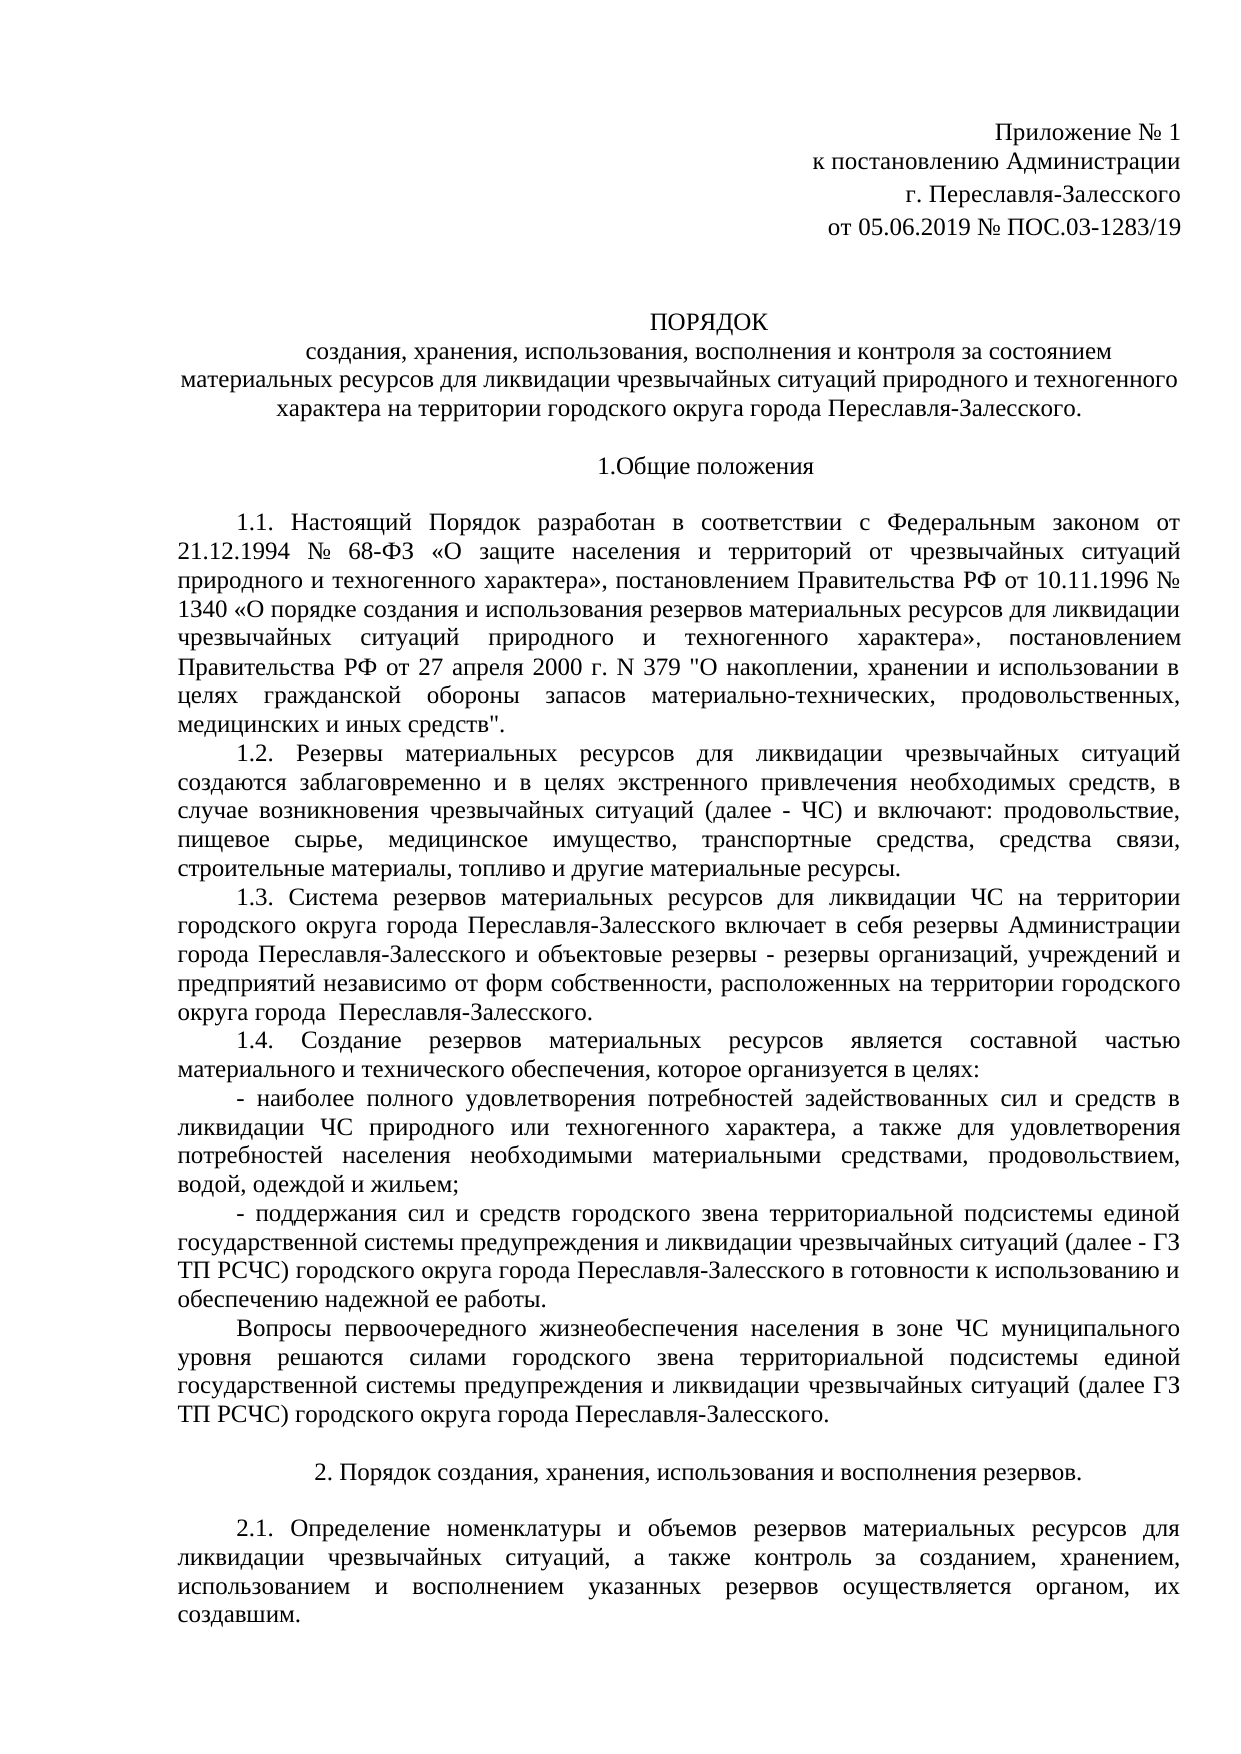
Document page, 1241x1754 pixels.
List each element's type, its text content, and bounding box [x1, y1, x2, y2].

text к постановлению Администрации г. Переславля-Залесского [767, 146, 1181, 208]
text ПОРЯДОК [177, 307, 1181, 336]
text 2. Порядок создания, хранения, использования и восполнения резервов. [177, 1457, 1181, 1513]
text 1.4. Создание резервов материальных ресурсов является составной частью материального и технического обеспечения, которое организуется в целях: [177, 1025, 1181, 1083]
text Вопросы первоочередного жизнеобеспечения населения в зоне ЧС муниципального уровня решаются силами городского звена территориальной подсистемы единой государственной системы предупреждения и ликвидации чрезвычайных ситуаций (далее ГЗ ТП РСЧС) городского округа города Переславля-Залесского. [177, 1313, 1181, 1428]
text 1.3. Система резервов материальных ресурсов для ликвидации ЧС на территории городского округа города Переславля-Залесского включает в себя резервы Администрации города Переславля-Залесского и объектовые резервы - резервы организаций, учреждений и предприятий независимо от форм собственности, расположенных на территории городского округа города Переславля-Залесского. [177, 882, 1181, 1025]
text Приложение № 1 [177, 118, 1181, 146]
text 1.2. Резервы материальных ресурсов для ликвидации чрезвычайных ситуаций создаются заблаговременно и в целях экстренного привлечения необходимых средств, в случае возникновения чрезвычайных ситуаций (далее - ЧС) и включают: продовольствие, пищевое сырье, медицинское имущество, транспортные средства, средства связи, строительные материалы, топливо и другие материальные ресурсы. [177, 738, 1181, 882]
text 1.1. Настоящий Порядок разработан в соответствии с Федеральным законом от 21.12.1994 № 68-ФЗ «О защите населения и территорий от чрезвычайных ситуаций природного и техногенного характера», постановлением Правительства РФ от 10.11.1996 № 1340 «О порядке создания и использования резервов материальных ресурсов для ликвидации чрезвычайных ситуаций природного и техногенного характера», постановлением Правительства РФ от 27 апреля . N 379 "О накоплении, хранении и использовании в целях гражданской обороны запасов материально-технических, продовольственных, медицинских и иных средств". [177, 507, 1181, 738]
text - наиболее полного удовлетворения потребностей задействованных сил и средств в ликвидации ЧС природного или техногенного характера, а также для удовлетворения потребностей населения необходимыми материальными средствами, продовольствием, водой, одеждой и жильем; [177, 1083, 1181, 1198]
text 1.Общие положения [177, 451, 1181, 507]
text создания, хранения, использования, восполнения и контроля за состоянием материальных ресурсов для ликвидации чрезвычайных ситуаций природного и техногенного характера на территории городского округа города Переславля-Залесского. [177, 336, 1181, 422]
text от 05.06.2019 № ПОС.03-1283/19 № [767, 212, 1181, 274]
text 2.1. Определение номенклатуры и объемов резервов материальных ресурсов для ликвидации чрезвычайных ситуаций, а также контроль за созданием, хранением, использованием и восполнением указанных резервов осуществляется органом, их создавшим. [177, 1513, 1181, 1628]
text - поддержания сил и средств городского звена территориальной подсистемы единой государственной системы предупреждения и ликвидации чрезвычайных ситуаций (далее - ГЗ ТП РСЧС) городского округа города Переславля-Залесского в готовности к использованию и обеспечению надежной ее работы. [177, 1198, 1181, 1313]
